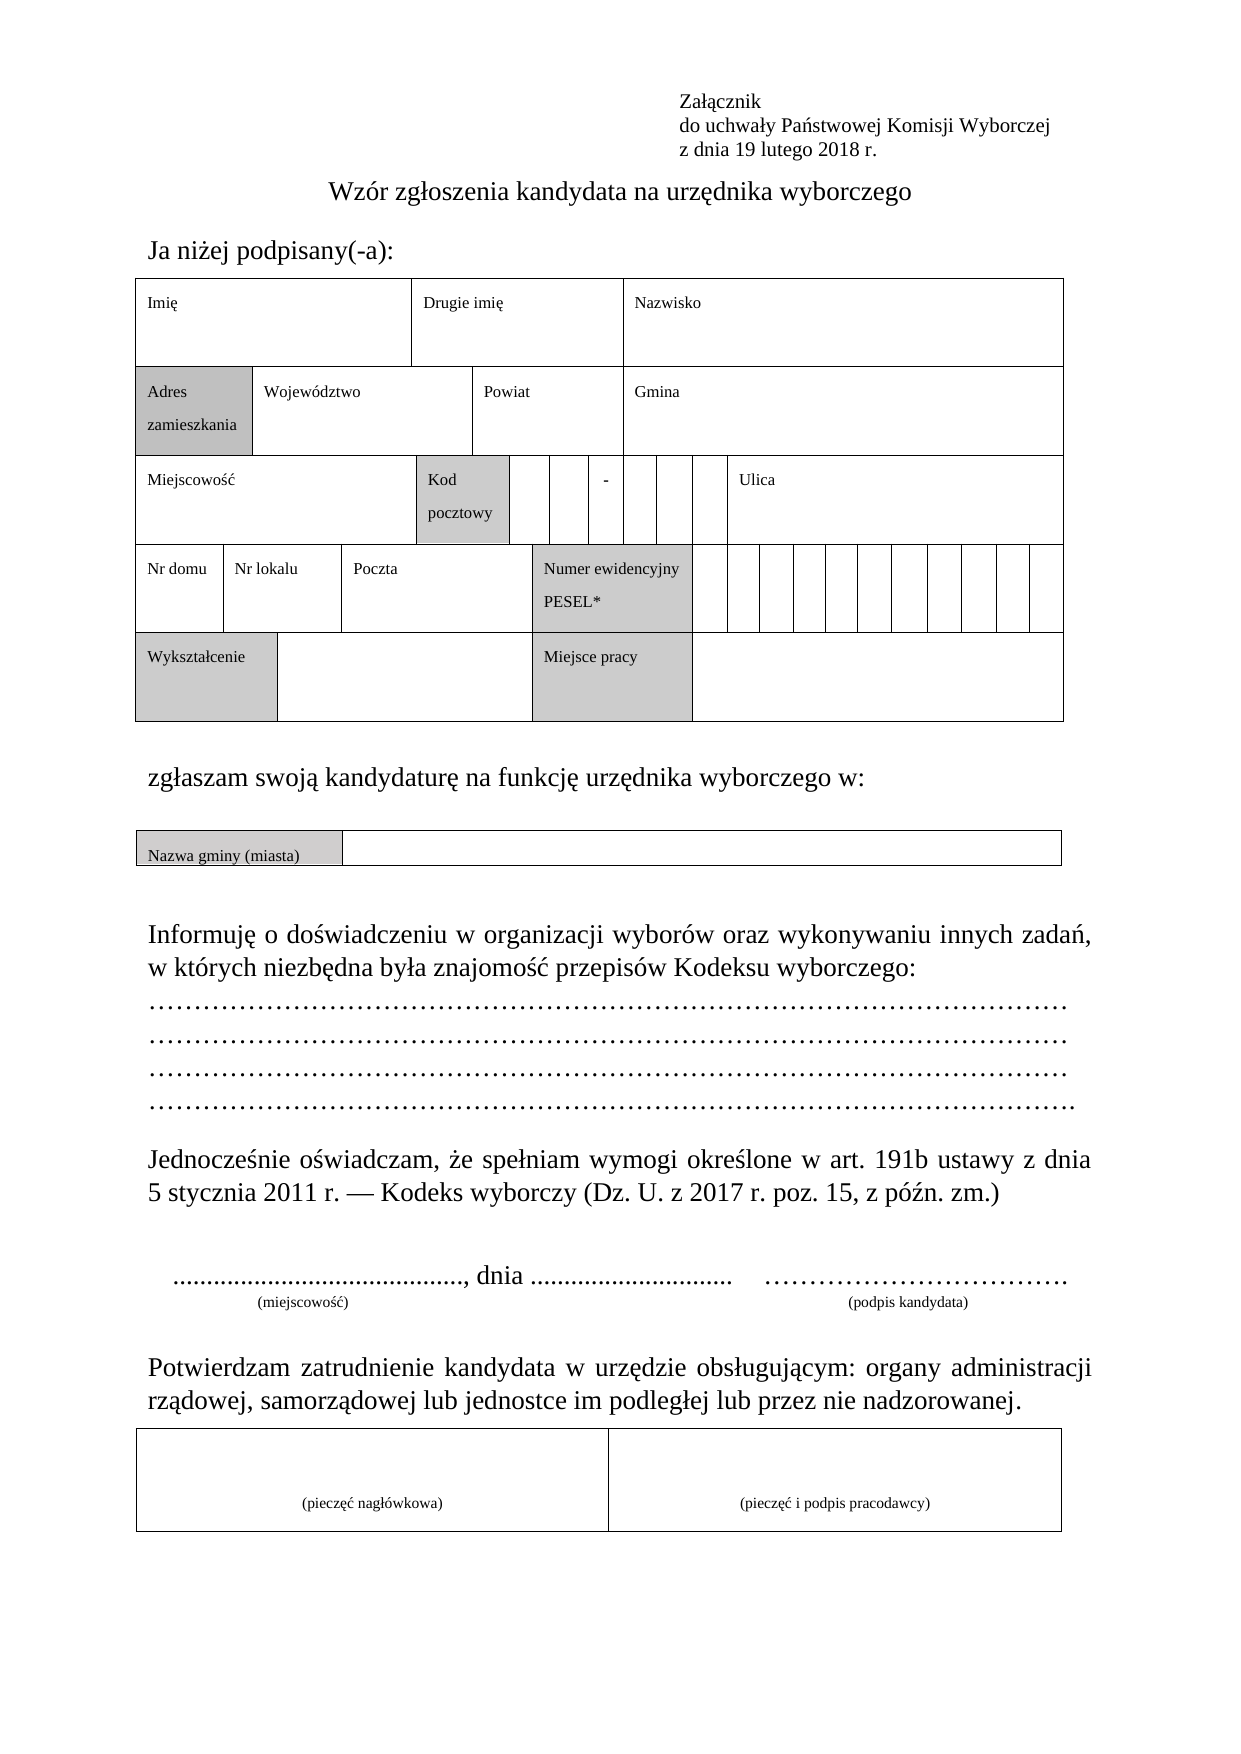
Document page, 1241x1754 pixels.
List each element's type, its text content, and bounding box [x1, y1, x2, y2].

table_cell [858, 545, 891, 632]
table_cell Wykształcenie [136, 633, 277, 721]
table_cell [550, 456, 588, 543]
table_cell [693, 545, 727, 632]
table_cell Województwo [253, 367, 472, 455]
table_header (pieczęć i podpis pracodawcy) [609, 1429, 1061, 1531]
table_cell [997, 545, 1029, 632]
table_cell [693, 456, 727, 543]
table_cell [962, 545, 996, 632]
table_header Nazwa gminy (miasta) [137, 831, 342, 864]
table_cell [693, 633, 1063, 721]
table_cell Gmina [624, 367, 1063, 455]
table_cell [278, 633, 532, 721]
table_cell [1030, 545, 1063, 632]
text Załącznik do uchwały Państwowej Komisji Wyborczej z dnia 19 lutego 2018 r. [679, 89, 1093, 161]
text …………………………………………………………………………………………………………………………………………………………………………………………………………………………………………………………………………………………………………………………………………………………………………. [148, 982, 1093, 1116]
table_cell Nr domu [136, 545, 223, 632]
text Potwierdzam zatrudnienie kandydata w urzędzie obsługującym: organy administracji rządowej, samorządowej lub jednostce im podległej lub przez nie nadzorowanej. [148, 1349, 1093, 1416]
table_cell [826, 545, 857, 632]
table_cell Powiat [473, 367, 623, 455]
table_cell Numer ewidencyjny PESEL* [533, 545, 692, 632]
text Jednocześnie oświadczam, że spełniam wymogi określone w art. 191b ustawy z dnia 5 stycznia 2011 r. — Kodeks wyborczy (Dz. U. z 2017 r. poz. 15, z późn. zm.) [148, 1141, 1093, 1207]
table_cell [928, 545, 961, 632]
table_cell Miejscowość [136, 456, 416, 543]
table_cell Adres zamieszkania (ujęcia w stałym rejestrze wyborców) [136, 367, 252, 455]
table_cell [624, 456, 656, 543]
table_cell - [589, 456, 623, 543]
text ..........................................., dnia .............................. ……………………………. [148, 1257, 1093, 1291]
text (miejscowość) (podpis kandydata) [148, 1291, 1078, 1324]
table_header (pieczęć nagłówkowa) [137, 1429, 608, 1531]
table_cell Poczta [342, 545, 532, 632]
text Informuję o doświadczeniu w organizacji wyborów oraz wykonywaniu innych zadań, w których niezbędna była znajomość przepisów Kodeksu wyborczego: [148, 916, 1093, 982]
table_cell [892, 545, 927, 632]
table_header Nazwisko [624, 279, 1063, 366]
table_cell [794, 545, 825, 632]
table_cell [728, 545, 759, 632]
table_cell [760, 545, 793, 632]
text Ja niżej podpisany(-a): [148, 232, 1093, 265]
table_cell [510, 456, 549, 543]
table_cell Nr lokalu [224, 545, 341, 632]
table_cell [657, 456, 692, 543]
table_cell Kod pocztowy [417, 456, 509, 543]
table_cell Ulica [728, 456, 1063, 543]
table_cell Miejsce pracy [533, 633, 692, 721]
table_header Imię [136, 279, 411, 366]
table_header [343, 831, 1061, 864]
text Wzór zgłoszenia kandydata na urzędnika wyborczego [148, 173, 1093, 207]
table_header Drugie imię [412, 279, 623, 366]
text zgłaszam swoją kandydaturę na funkcję urzędnika wyborczego w: [148, 759, 1093, 793]
